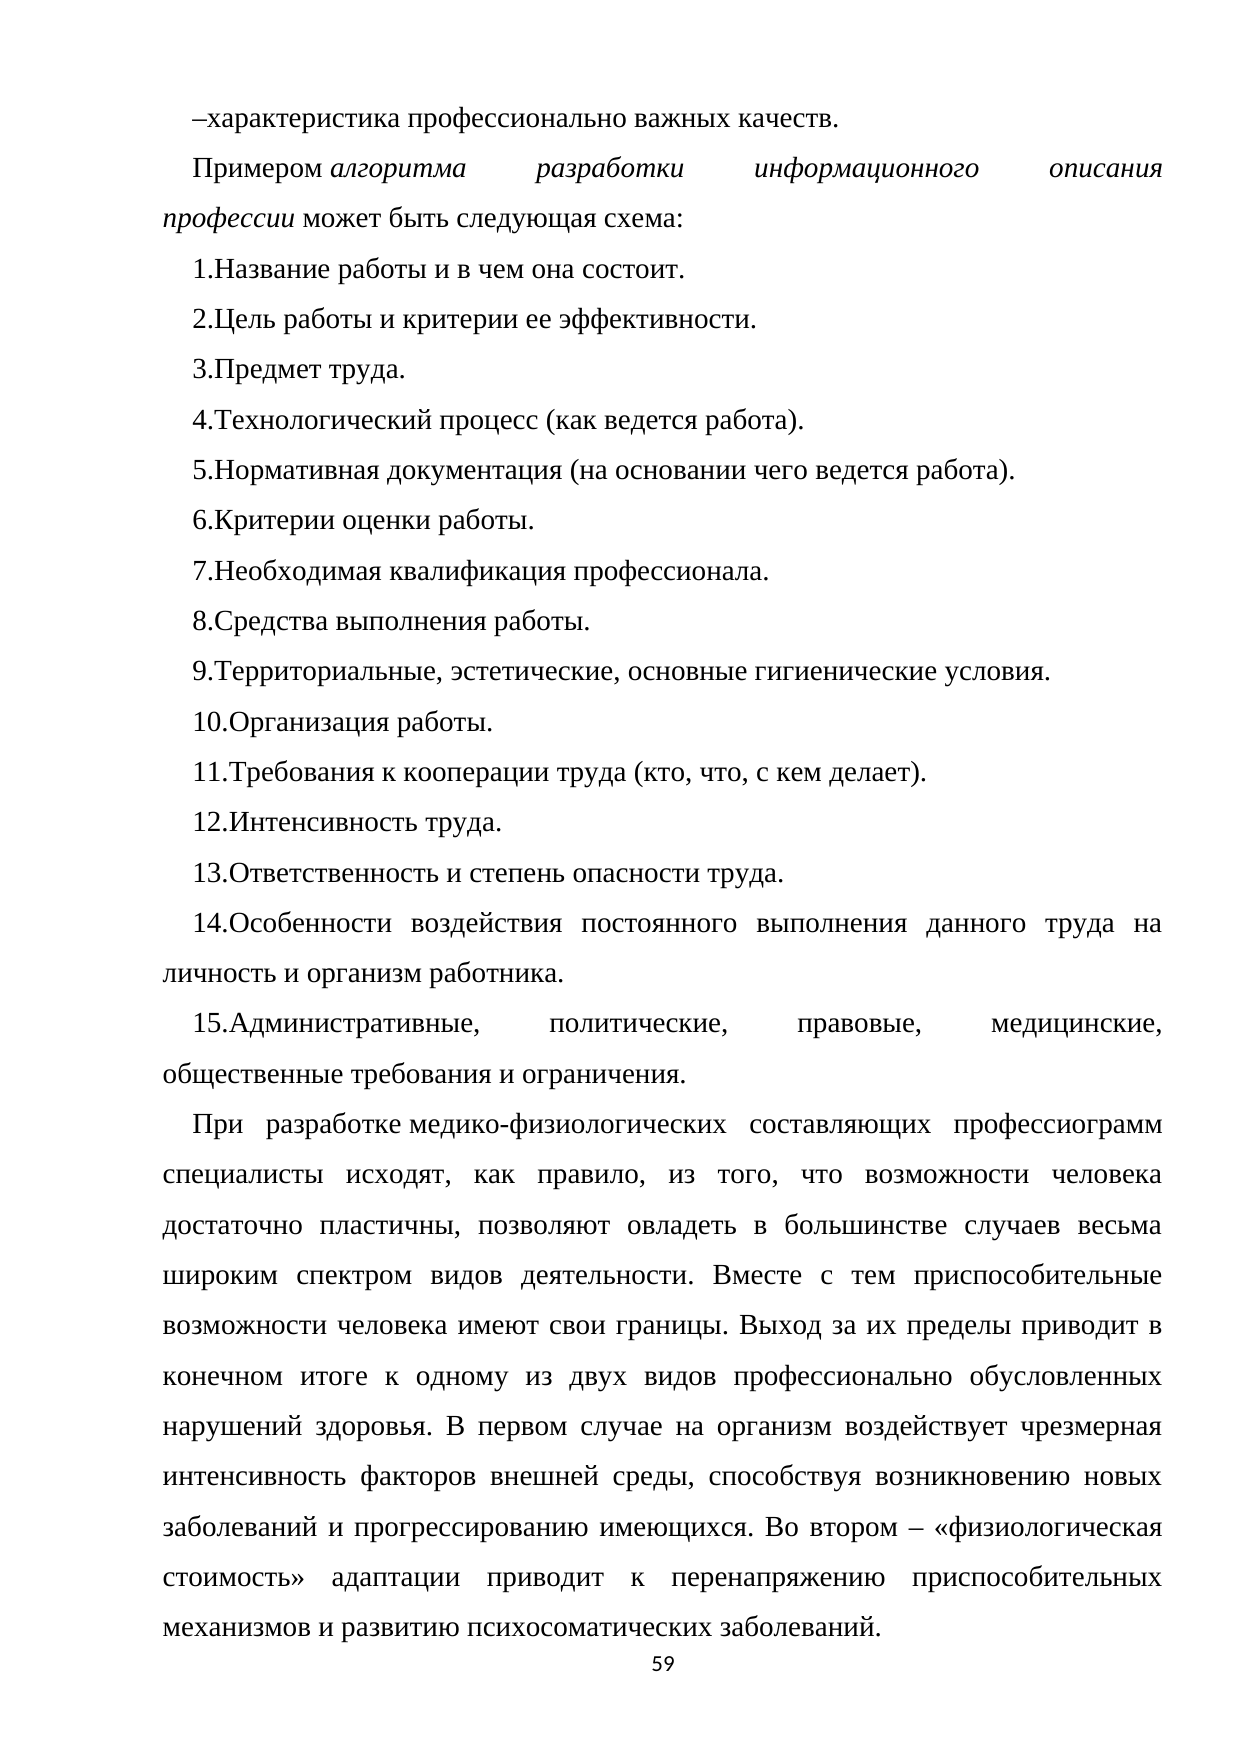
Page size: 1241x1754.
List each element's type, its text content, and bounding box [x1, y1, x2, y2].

text 4.Технологический процесс (как ведется работа). [162, 402, 1163, 435]
text 7.Необходимая квалификация профессионала. [162, 553, 1163, 586]
text 1.Название работы и в чем она состоит. [162, 251, 1163, 284]
text 3.Предмет труда. [162, 352, 1163, 385]
text Примером алгоритма разработки информационного описания профессии может быть следующая схема: [162, 150, 1163, 234]
text –характеристика профессионально важных качеств. [162, 100, 1163, 133]
text 6.Критерии оценки работы. [162, 502, 1163, 536]
text 5.Нормативная документация (на основании чего ведется работа). [162, 452, 1163, 486]
text 8.Средства выполнения работы. [162, 603, 1163, 637]
text 10.Организация работы. [162, 704, 1163, 737]
text 15.Административные, политические, правовые, медицинские, общественные требования и ограничения. [162, 1006, 1163, 1089]
text 14.Особенности воздействия постоянного выполнения данного труда на личность и организм работника. [162, 905, 1163, 989]
text 12.Интенсивность труда. [162, 804, 1163, 838]
text 9.Территориальные, эстетические, основные гигиенические условия. [162, 653, 1163, 687]
text 13.Ответственность и степень опасности труда. [162, 855, 1163, 888]
text 2.Цель работы и критерии ее эффективности. [162, 301, 1163, 335]
text 11.Требования к кооперации труда (кто, что, с кем делает). [162, 754, 1163, 788]
text При разработке медико-физиологических составляющих профессиограмм специалисты исходят, как правило, из того, что возможности человека достаточно пластичны, позволяют овладеть в большинстве случаев весьма широким спектром видов деятельности. Вместе с тем приспособительные возможности человека имеют свои границы. Выход за их пределы приводит в конечном итоге к одному из двух видов профессионально обусловленных нарушений здоровья. В первом случае на организм воздействует чрезмерная интенсивность факторов внешней среды, способствуя возникновению новых заболеваний и прогрессированию имеющихся. Во втором – «физиологическая стоимость» адаптации приводит к перенапряжению приспособительных механизмов и развитию психосоматических заболеваний. [162, 1106, 1163, 1643]
